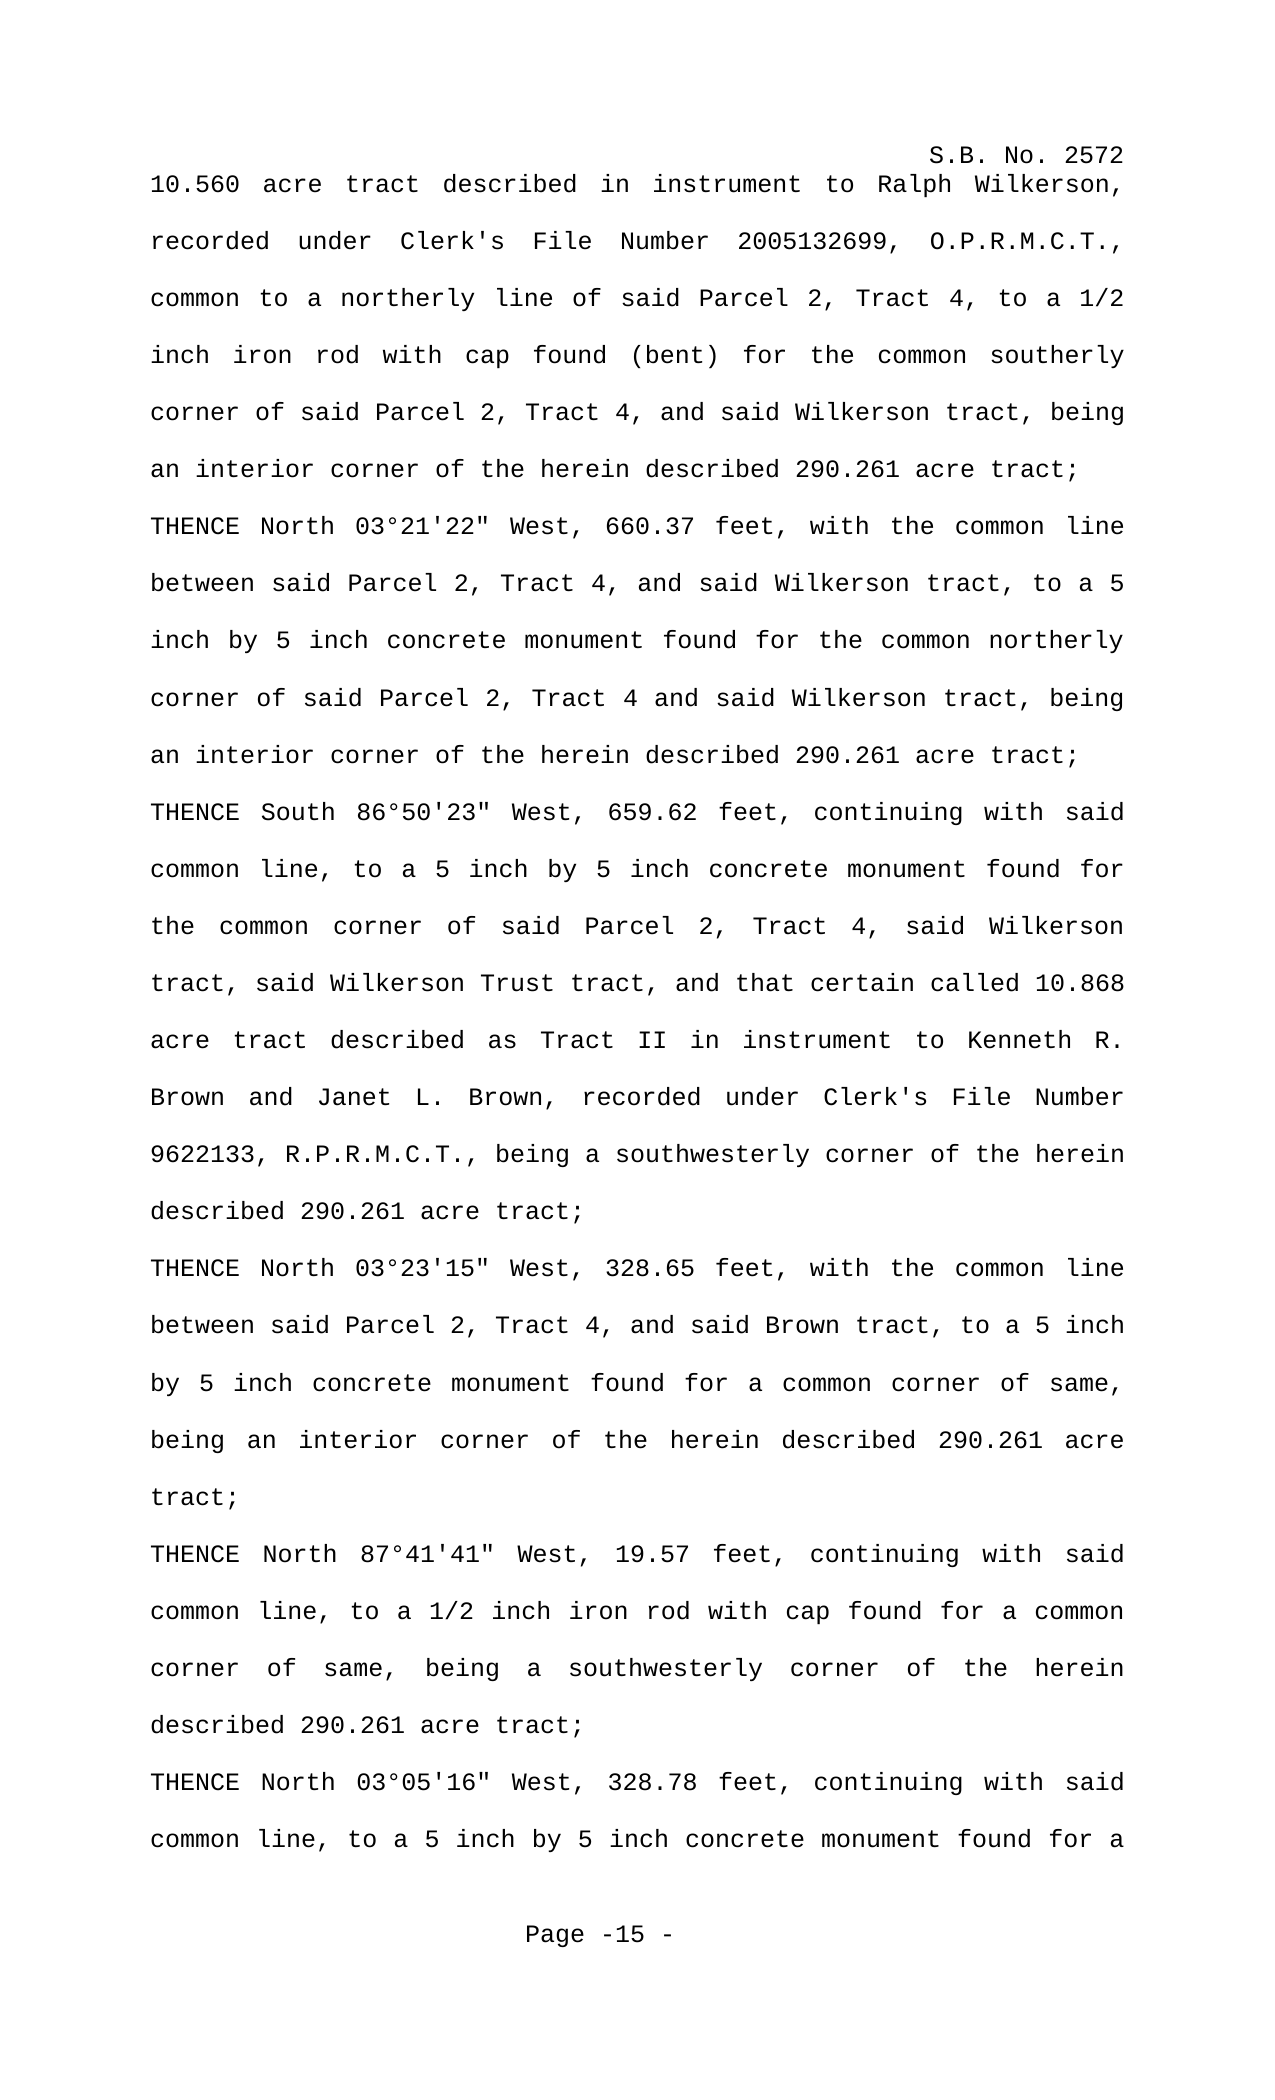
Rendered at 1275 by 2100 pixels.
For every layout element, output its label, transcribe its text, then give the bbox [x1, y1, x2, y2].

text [150, 171, 1125, 485]
text THENCE South 86°50'23" West, 659.62 feet, continuing with said common line, to a 5 inch by 5 inch concrete monument found for the common corner of said Parcel 2, Tract 4, said Wilkerson tract, said Wilkerson Trust tract, and that certain called 10.868 acre tract described as Tract II in instrument to Kenneth R. Brown and Janet L. Brown, recorded under Clerk's File Number 9622133, R.P.R.M.C.T., being a southwesterly corner of the herein described 290.261 acre tract; [150, 799, 1125, 1227]
text THENCE North 87°41'41" West, 19.57 feet, continuing with said common line, to a 1/2 inch iron rod with cap found for a common corner of same, being a southwesterly corner of the herein described 290.261 acre tract; [150, 1541, 1125, 1741]
text THENCE North 03°23'15" West, 328.65 feet, with the common line between said Parcel 2, Tract 4, and said Brown tract, to a 5 inch by 5 inch concrete monument found for a common corner of same, being an interior corner of the herein described 290.261 acre tract; [150, 1256, 1125, 1513]
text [150, 1769, 1125, 1855]
text THENCE North 03°21'22" West, 660.37 feet, with the common line between said Parcel 2, Tract 4, and said Wilkerson tract, to a 5 inch by 5 inch concrete monument found for the common northerly corner of said Parcel 2, Tract 4 and said Wilkerson tract, being an interior corner of the herein described 290.261 acre tract; [150, 514, 1125, 771]
